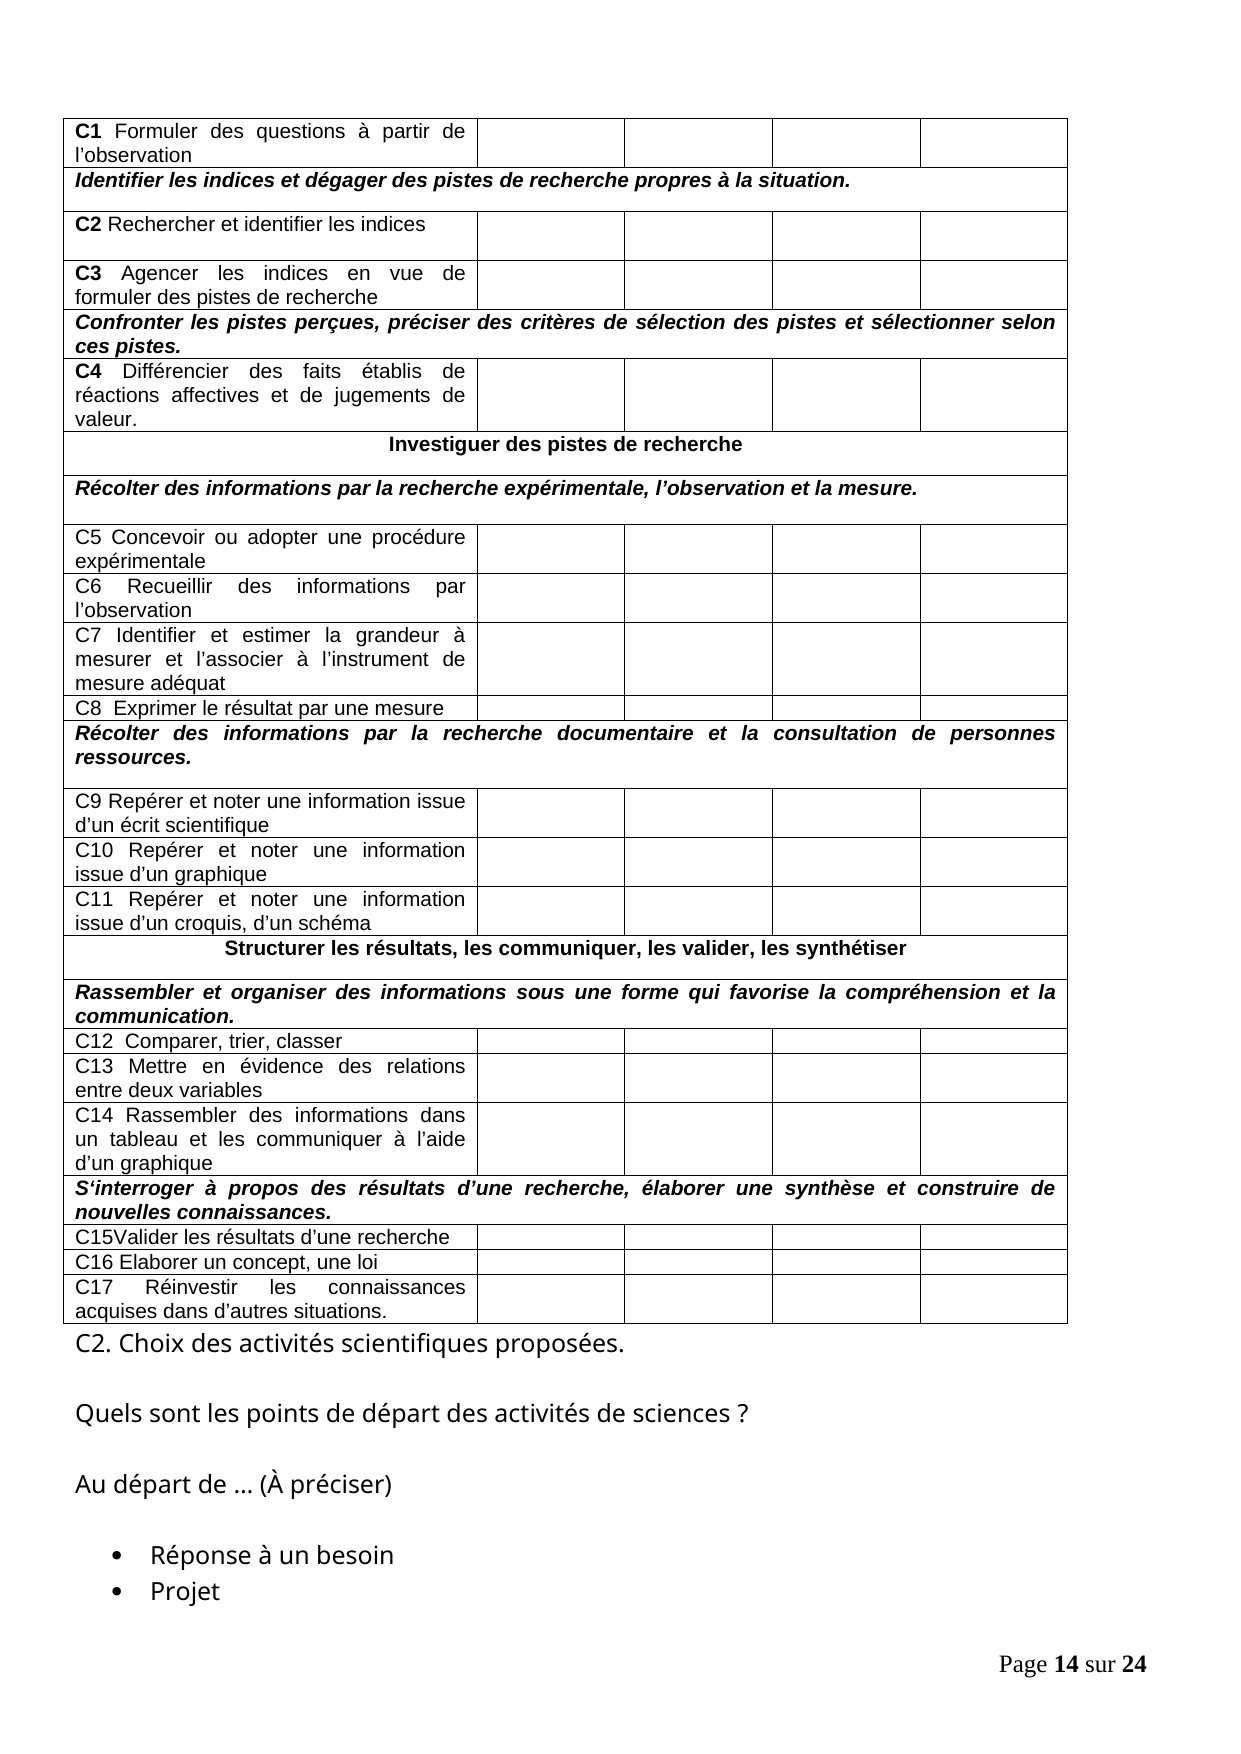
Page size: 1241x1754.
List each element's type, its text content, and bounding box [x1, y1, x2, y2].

table_cell Investiguer des pistes de recherche [64, 432, 1067, 475]
table_cell [478, 623, 624, 695]
table_cell [921, 574, 1067, 622]
table_cell [773, 212, 920, 260]
list Projet [112, 1572, 1147, 1607]
table_cell [921, 1054, 1067, 1102]
table_cell [773, 1225, 920, 1249]
table_cell [625, 1225, 772, 1249]
table_cell [773, 696, 920, 720]
table_cell C13 Mettre en évidence des relations entre deux variables [64, 1054, 477, 1102]
table_cell [625, 789, 772, 837]
table_cell [921, 359, 1067, 431]
table_cell [625, 1250, 772, 1274]
table_cell [773, 1275, 920, 1323]
table_cell [921, 789, 1067, 837]
table_cell [773, 525, 920, 573]
table_cell Structurer les résultats, les communiquer, les valider, les synthétiser [64, 936, 1067, 979]
table_cell [921, 838, 1067, 886]
table_cell C16 Elaborer un concept, une loi [64, 1250, 477, 1274]
table_cell C9 Repérer et noter une information issue d’un écrit scientifique [64, 789, 477, 837]
text C2. Choix des activités scientifiques proposées. [75, 1324, 1147, 1359]
table_cell [478, 887, 624, 935]
table_cell [625, 261, 772, 309]
table_cell Récolter des informations par la recherche documentaire et la consultation de personnes ressources. [64, 721, 1067, 788]
table_cell C6 Recueillir des informations par l’observation [64, 574, 477, 622]
table_cell C7 Identifier et estimer la grandeur à mesurer et l’associer à l’instrument de mesure adéquat [64, 623, 477, 695]
table_cell [625, 1054, 772, 1102]
table_cell [773, 789, 920, 837]
table_cell [625, 1029, 772, 1053]
table_cell C17 Réinvestir les connaissances acquises dans d’autres situations. [64, 1275, 477, 1323]
table_cell Identifier les indices et dégager des pistes de recherche propres à la situation. [64, 168, 1067, 211]
table_cell [921, 119, 1067, 167]
table_cell C12 Comparer, trier, classer [64, 1029, 477, 1053]
table_cell [478, 119, 624, 167]
table_cell [773, 261, 920, 309]
table_cell [625, 623, 772, 695]
table_cell S‘interroger à propos des résultats d’une recherche, élaborer une synthèse et construire de nouvelles connaissances. [64, 1176, 1067, 1224]
table_cell [921, 525, 1067, 573]
table_cell [773, 623, 920, 695]
table_cell [625, 887, 772, 935]
table_cell [478, 261, 624, 309]
table_cell [478, 525, 624, 573]
table_cell [773, 1054, 920, 1102]
table_cell [921, 1029, 1067, 1053]
table_cell [625, 212, 772, 260]
table_cell [921, 1250, 1067, 1274]
table_cell [773, 1029, 920, 1053]
table_cell Rassembler et organiser des informations sous une forme qui favorise la compréhension et la communication. [64, 980, 1067, 1028]
table_cell Confronter les pistes perçues, préciser des critères de sélection des pistes et sélectionner selon ces pistes. [64, 310, 1067, 358]
text Au départ de … (À préciser) [75, 1466, 1147, 1501]
table_cell [625, 1275, 772, 1323]
table_cell [625, 838, 772, 886]
table_cell Récolter des informations par la recherche expérimentale, l’observation et la mesure. [64, 476, 1067, 524]
table_cell [478, 1054, 624, 1102]
table_cell [478, 1103, 624, 1175]
table_cell C1 Formuler des questions à partir de l’observation [64, 119, 477, 167]
table_cell [921, 1275, 1067, 1323]
table_cell [478, 838, 624, 886]
table_cell [773, 359, 920, 431]
table_cell [478, 696, 624, 720]
table_cell [625, 574, 772, 622]
table_cell C2 Rechercher et identifier les indices [64, 212, 477, 260]
table_cell C5 Concevoir ou adopter une procédure expérimentale [64, 525, 477, 573]
table_cell [478, 1275, 624, 1323]
table_cell [625, 359, 772, 431]
table_cell [625, 525, 772, 573]
table_cell [921, 1225, 1067, 1249]
table_cell [921, 261, 1067, 309]
table_cell [478, 1250, 624, 1274]
table_cell [773, 838, 920, 886]
table_cell [478, 1029, 624, 1053]
table_cell [478, 1225, 624, 1249]
table_cell [478, 574, 624, 622]
text Quels sont les points de départ des activités de sciences ? [75, 1395, 1147, 1430]
table_cell C8 Exprimer le résultat par une mesure [64, 696, 477, 720]
table_cell [773, 887, 920, 935]
table_cell [625, 119, 772, 167]
table_cell [478, 359, 624, 431]
table_cell C11 Repérer et noter une information issue d’un croquis, d’un schéma [64, 887, 477, 935]
table_cell [773, 1103, 920, 1175]
table_cell [921, 887, 1067, 935]
table_cell [478, 212, 624, 260]
table_cell [478, 789, 624, 837]
list Réponse à un besoin [112, 1536, 1147, 1572]
table_cell [921, 696, 1067, 720]
table_cell [921, 1103, 1067, 1175]
table_cell C10 Repérer et noter une information issue d’un graphique [64, 838, 477, 886]
table_cell C14 Rassembler des informations dans un tableau et les communiquer à l’aide d’un graphique [64, 1103, 477, 1175]
table_cell [625, 696, 772, 720]
table_cell [773, 1250, 920, 1274]
table_cell [773, 119, 920, 167]
table_cell [625, 1103, 772, 1175]
table_cell C3 Agencer les indices en vue de formuler des pistes de recherche [64, 261, 477, 309]
table_cell [921, 623, 1067, 695]
table_cell C15Valider les résultats d’une recherche [64, 1225, 477, 1249]
table_cell [921, 212, 1067, 260]
table_cell [773, 574, 920, 622]
table_cell C4 Différencier des faits établis de réactions affectives et de jugements de valeur. [64, 359, 477, 431]
